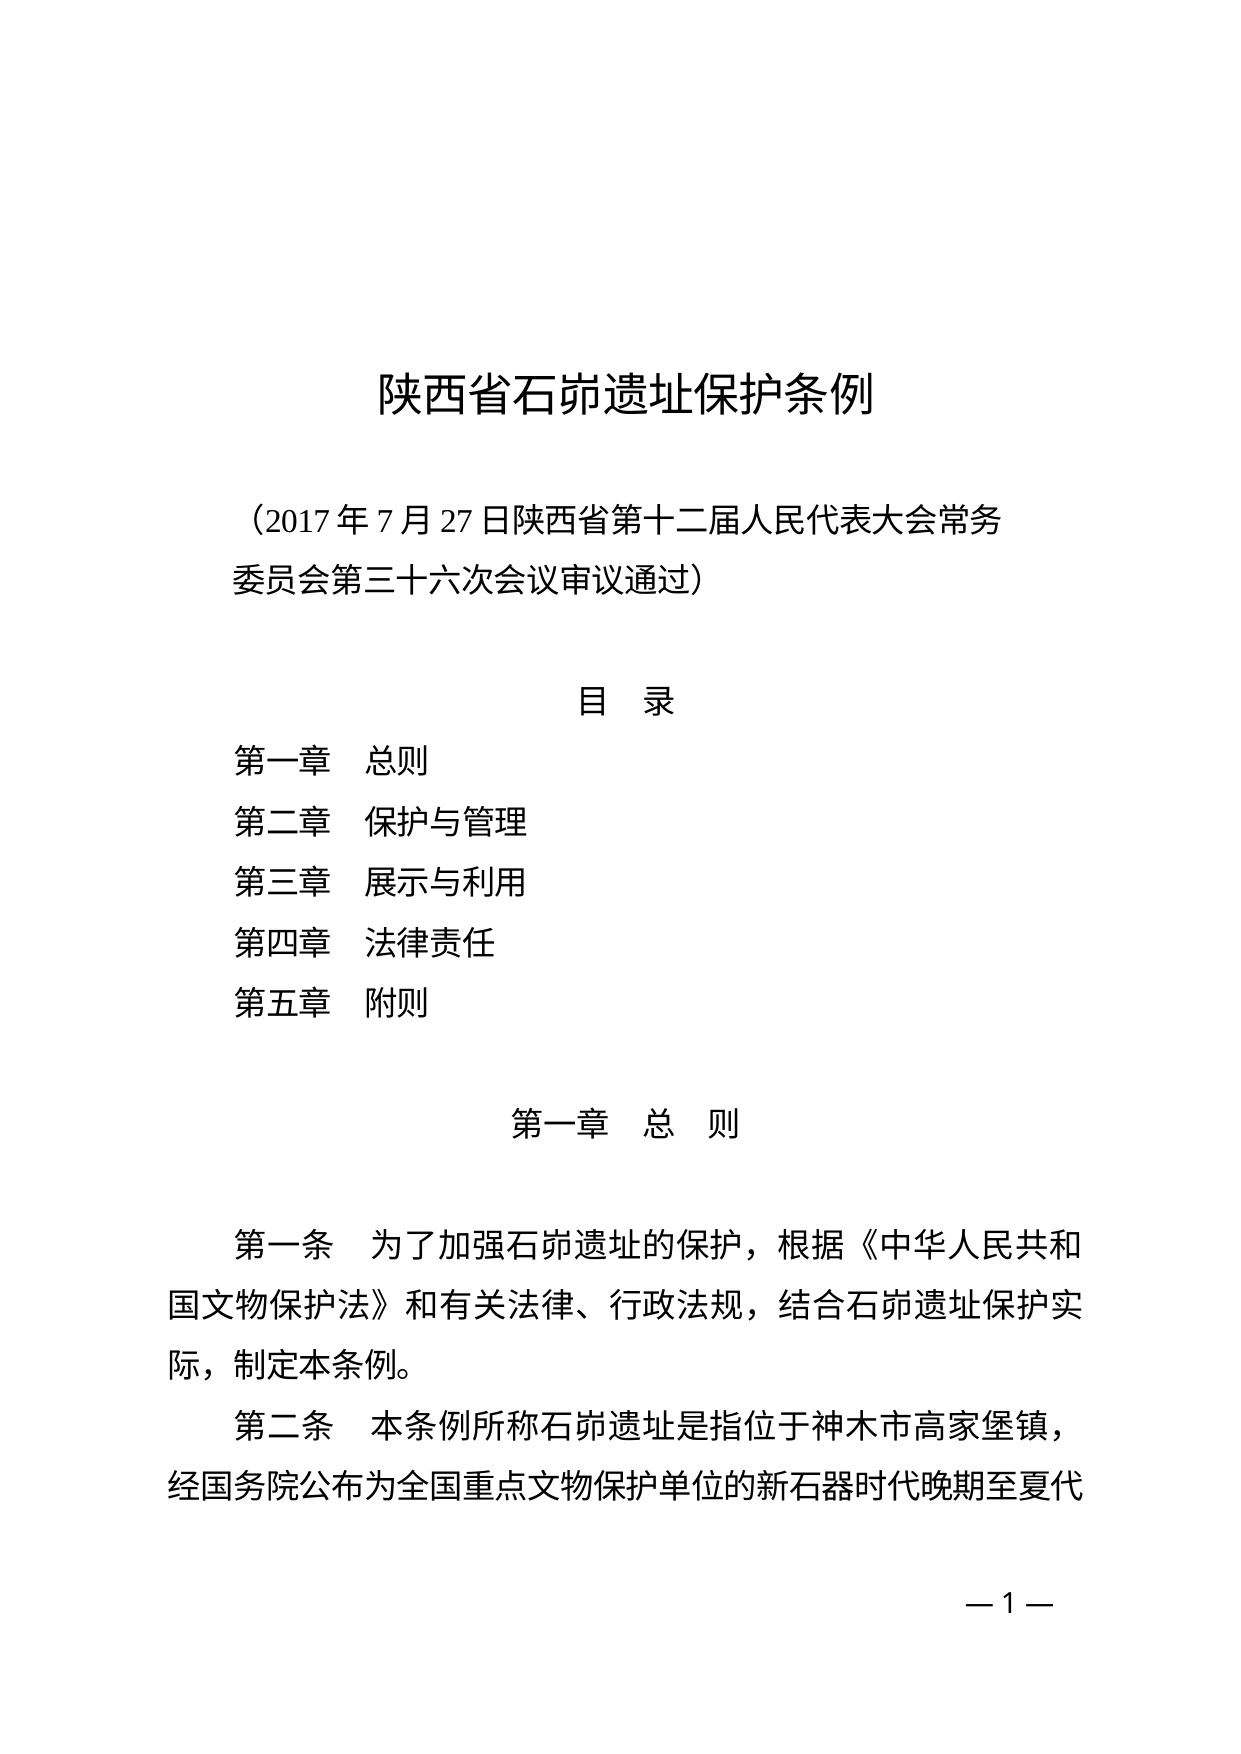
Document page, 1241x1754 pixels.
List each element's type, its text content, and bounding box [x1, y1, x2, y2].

text 第二章 保护与管理 [168, 786, 1084, 846]
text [168, 1390, 1084, 1511]
text 第五章 附则 [168, 967, 1084, 1027]
text 陕西省石峁遗址保护条例 [168, 363, 1084, 423]
text （2017年7月27日陕西省第十二届人民代表大会常务委员会第三十六次会议审议通过） [232, 484, 1013, 604]
text 第一章 总则 [168, 725, 1084, 786]
text 目 录 [168, 665, 1084, 725]
text 第四章 法律责任 [168, 907, 1084, 967]
text 第三章 展示与利用 [168, 846, 1084, 907]
text 第一条 为了加强石峁遗址的保护，根据《中华人民共和国文物保护法》和有关法律、行政法规，结合石峁遗址保护实际，制定本条例。 [168, 1209, 1084, 1390]
list 总 则 [168, 1088, 1084, 1148]
